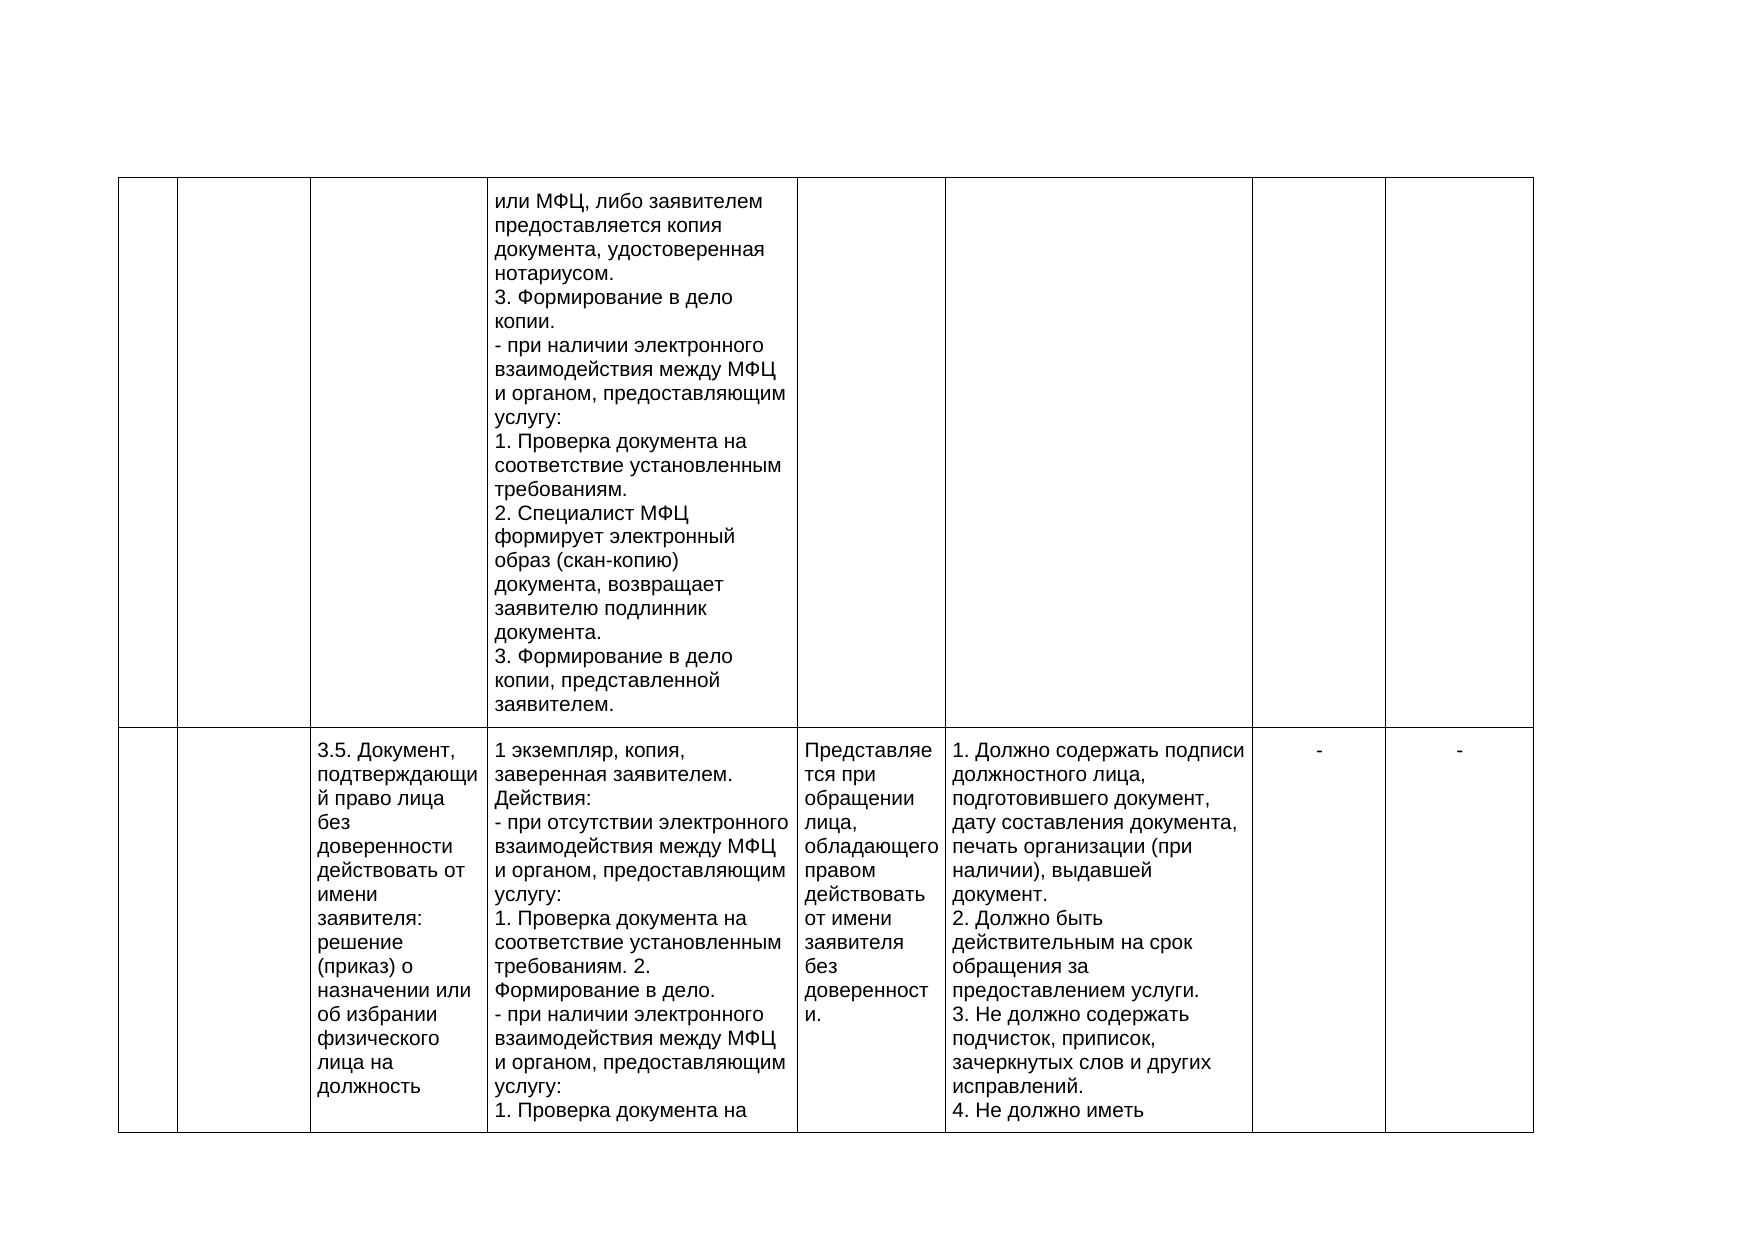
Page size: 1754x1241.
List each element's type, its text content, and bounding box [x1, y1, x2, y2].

table_cell - [1253, 728, 1385, 1132]
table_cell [488, 728, 797, 1132]
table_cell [946, 728, 1252, 1132]
table_cell [119, 178, 177, 727]
table_cell [178, 728, 310, 1132]
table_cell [946, 178, 1252, 727]
table_cell - [1386, 728, 1533, 1132]
table_cell [178, 178, 310, 727]
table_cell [798, 728, 945, 1132]
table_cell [488, 178, 797, 727]
table_cell - [1386, 178, 1533, 727]
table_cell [311, 178, 487, 727]
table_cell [798, 178, 945, 727]
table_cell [311, 728, 487, 1132]
table_cell [119, 728, 177, 1132]
table_cell - [1253, 178, 1385, 727]
